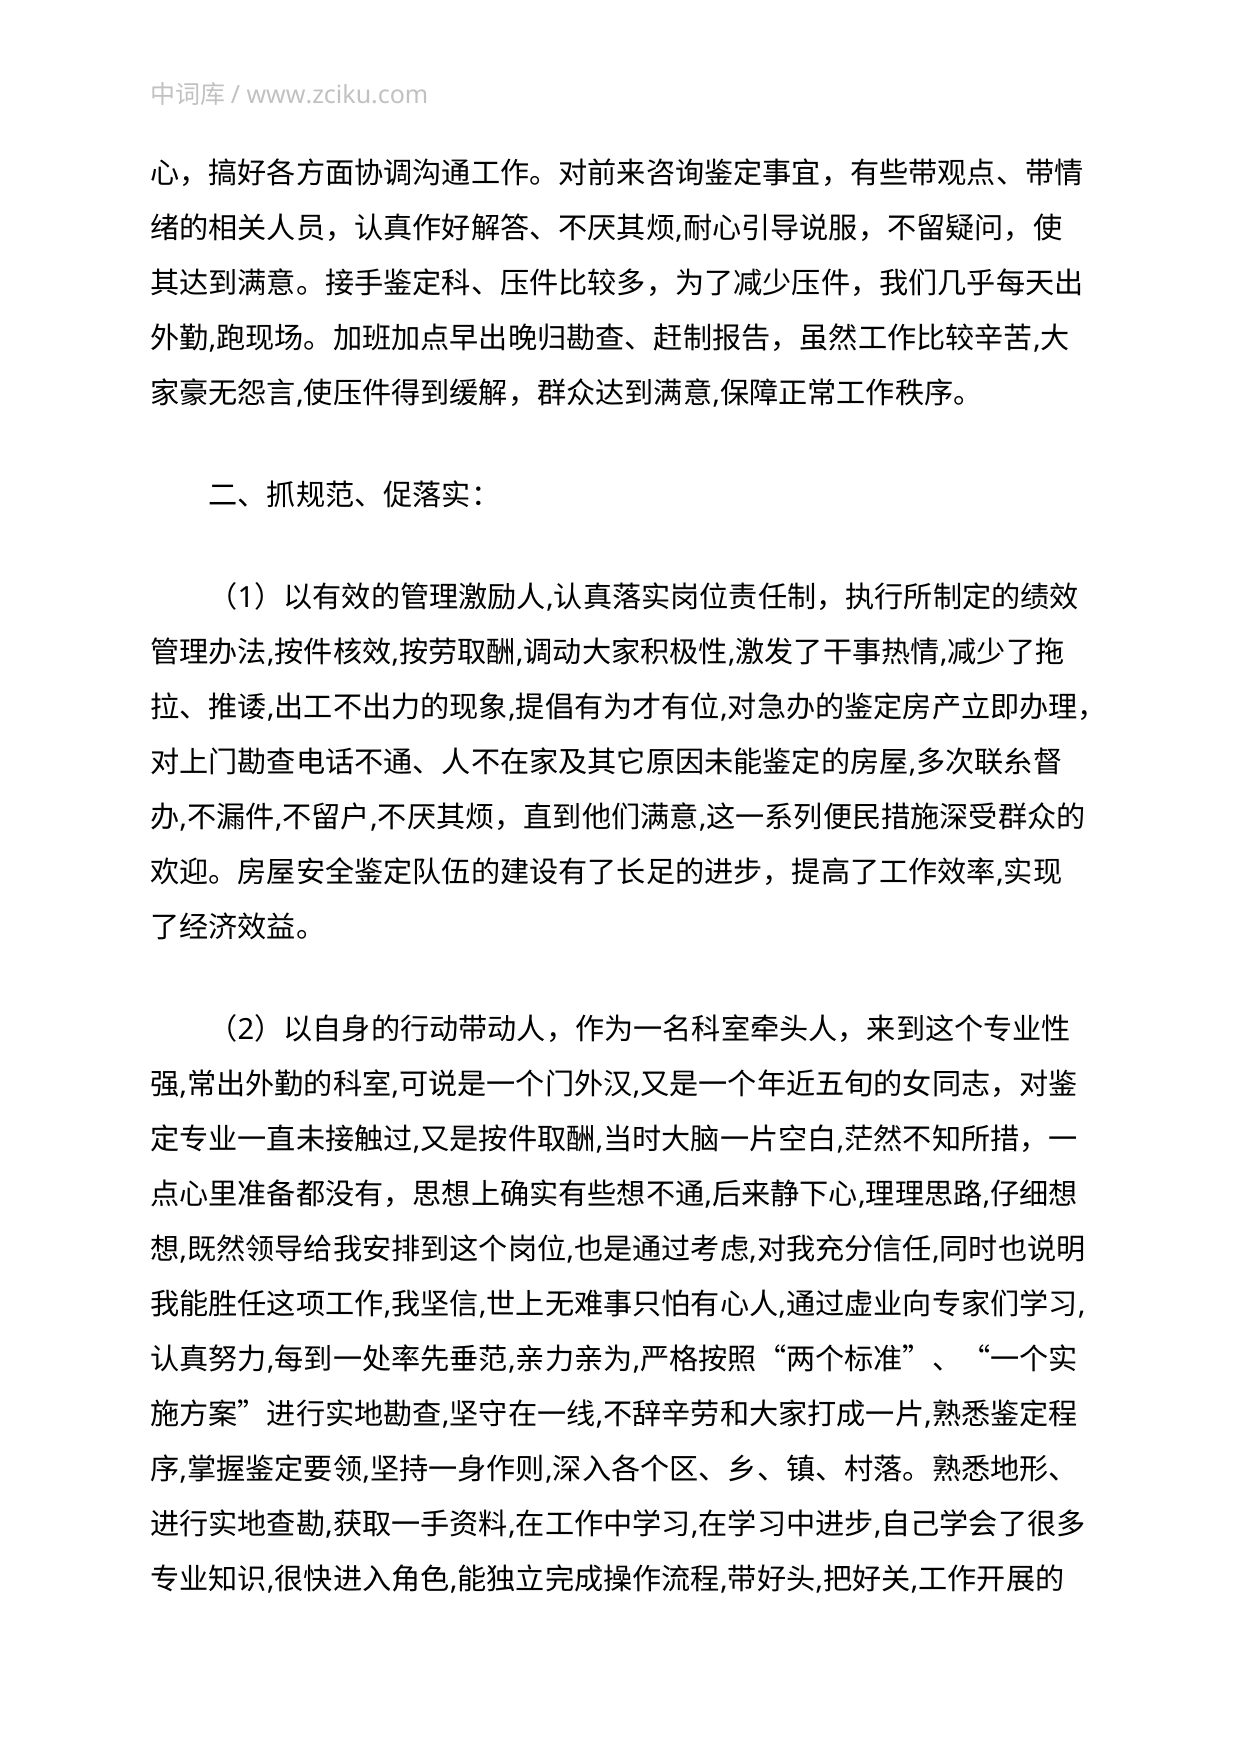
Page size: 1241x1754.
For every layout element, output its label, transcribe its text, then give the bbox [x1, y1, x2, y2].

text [150, 150, 1090, 412]
text （1）以有效的管理激励人,认真落实岗位责任制，执行所制定的绩效管理办法,按件核效,按劳取酬,调动大家积极性,激发了干事热情,减少了拖拉、推诿,出工不出力的现象,提倡有为才有位,对急办的鉴定房产立即办理，对上门勘查电话不通、人不在家及其它原因未能鉴定的房屋,多次联糸督办,不漏件,不留户,不厌其烦，直到他们满意,这一系列便民措施深受群众的欢迎。房屋安全鉴定队伍的建设有了长足的进步，提高了工作效率,实现了经济效益。 [150, 573, 1090, 946]
text 二、抓规范、促落实： [150, 472, 1090, 514]
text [150, 1005, 1090, 1598]
